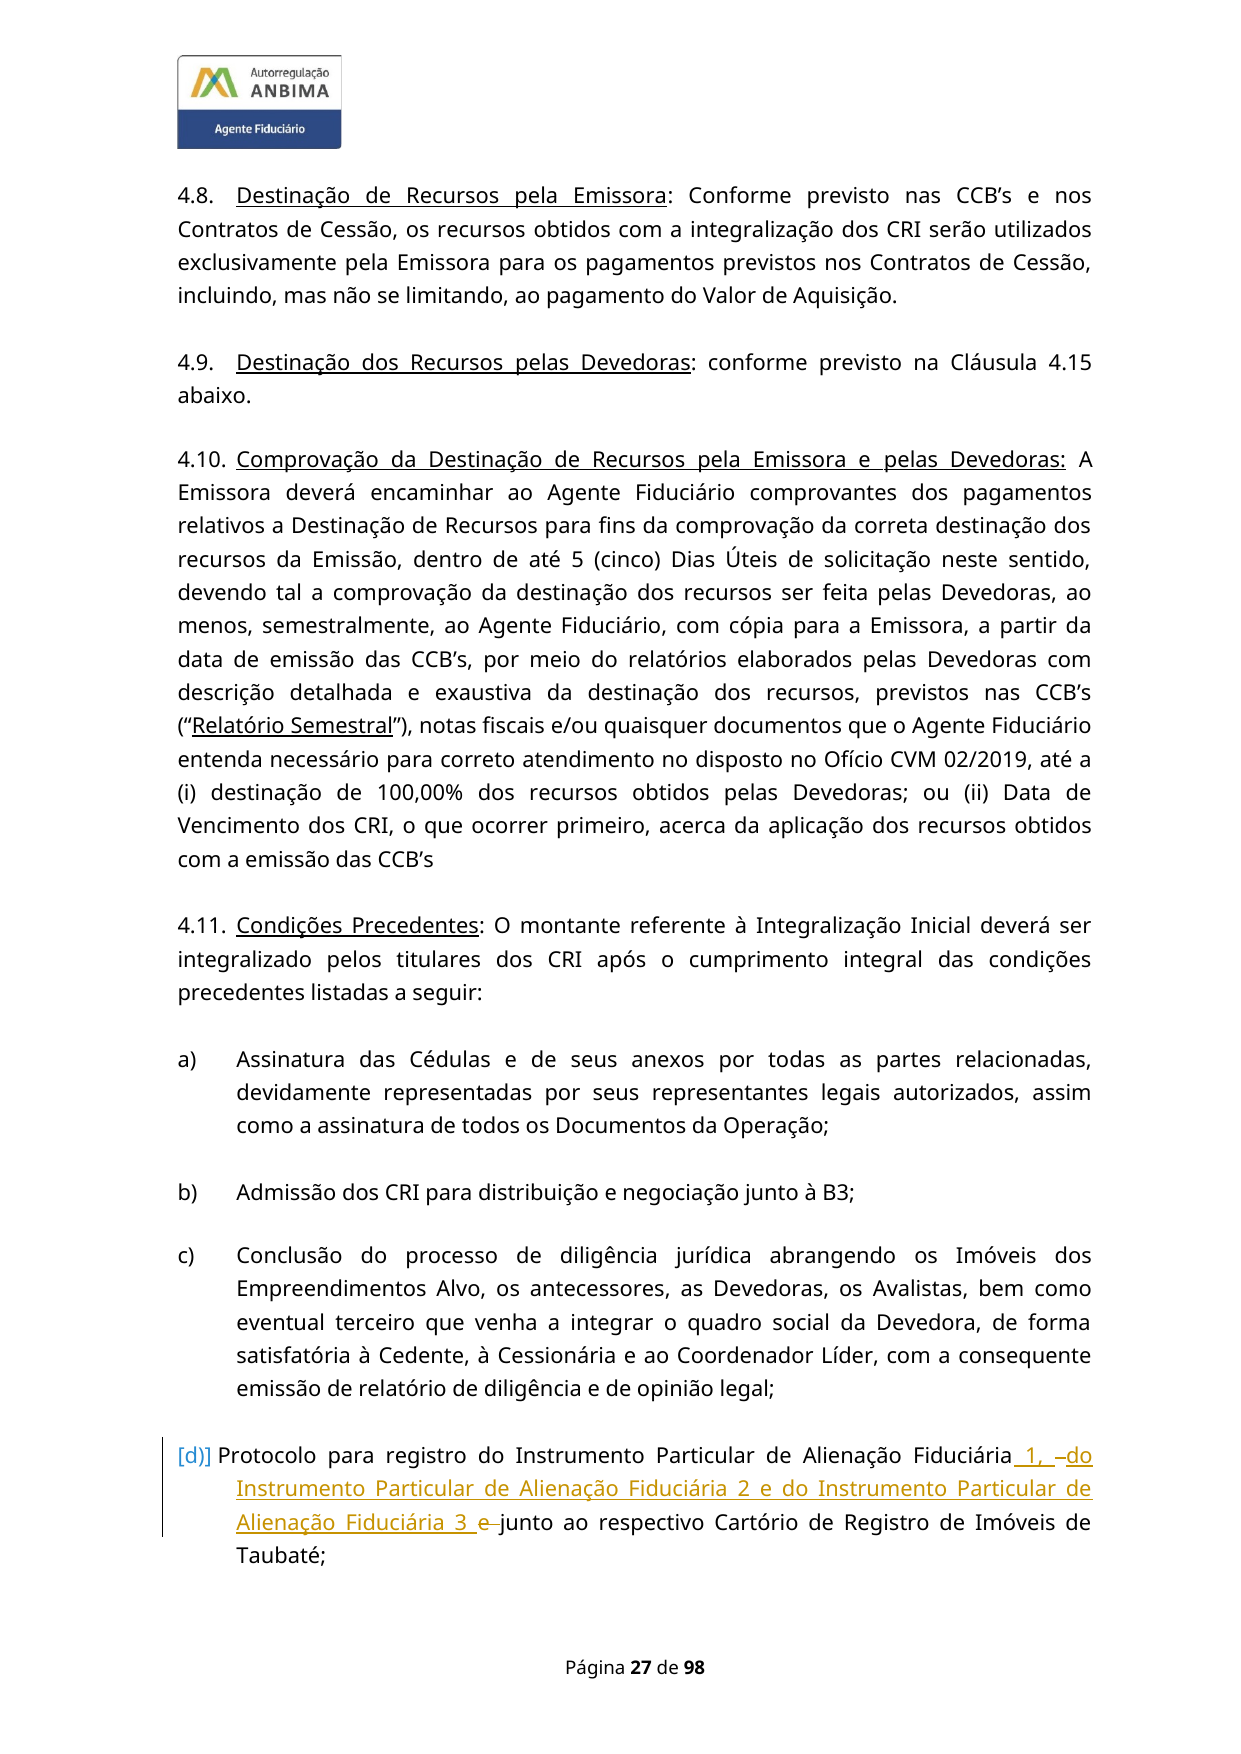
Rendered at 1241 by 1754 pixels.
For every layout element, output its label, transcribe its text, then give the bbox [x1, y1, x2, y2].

list Assinatura das Cédulas e de seus anexos por todas as partes relacionadas, devidamente representadas por seus representantes legais autorizados, assim como a assinatura de todos os Documentos da Operação; [177, 1040, 1092, 1140]
list Condições Precedentes: O montante referente à Integralização Inicial deverá ser integralizado pelos titulares dos CRI após o cumprimento integral das condições precedentes listadas a seguir: [177, 907, 1092, 1007]
list Conclusão do processo de diligência jurídica abrangendo os Imóveis dos Empreendimentos Alvo, os antecessores, as Devedoras, os Avalistas, bem como eventual terceiro que venha a integrar o quadro social da Devedora, de forma satisfatória à Cedente, à Cessionária e ao Coordenador Líder, com a consequente emissão de relatório de diligência e de opinião legal; [177, 1237, 1092, 1403]
list Destinação dos Recursos pelas Devedoras: conforme previsto na Cláusula 4.15 abaixo. [177, 344, 1093, 411]
picture [177, 55, 342, 149]
list Comprovação da Destinação de Recursos pela Emissora e pelas Devedoras: A Emissora deverá encaminhar ao Agente Fiduciário comprovantes dos pagamentos relativos a Destinação de Recursos para fins da comprovação da correta destinação dos recursos da Emissão, dentro de até 5 (cinco) Dias Úteis de solicitação neste sentido, devendo tal a comprovação da destinação dos recursos ser feita pelas Devedoras, ao menos, semestralmente, ao Agente Fiduciário, com cópia para a Emissora, a partir da data de emissão das CCB’s, por meio do relatórios elaborados pelas Devedoras com descrição detalhada e exaustiva da destinação dos recursos, previstos nas CCB’s (“Relatório Semestral”), notas fiscais e/ou quaisquer documentos que o Agente Fiduciário entenda necessário para correto atendimento no disposto no Ofício CVM 02/2019, até a (i) destinação de 100,00% dos recursos obtidos pelas Devedoras; ou (ii) Data de Vencimento dos CRI, o que ocorrer primeiro, acerca da aplicação dos recursos obtidos com a emissão das CCB’s [177, 440, 1093, 874]
list Admissão dos CRI para distribuição e negociação junto à B3; [177, 1174, 1092, 1207]
list Protocolo para registro do Instrumento Particular de Alienação Fiduciáriajunto ao respectivo Cartório de Registro de Imóveis de Taubaté; [177, 1437, 1092, 1570]
list Destinação de Recursos pela Emissora: Conforme previsto nas CCB’s e nos Contratos de Cessão, os recursos obtidos com a integralização dos CRI serão utilizados exclusivamente pela Emissora para os pagamentos previstos nos Contratos de Cessão, incluindo, mas não se limitando, ao pagamento do Valor de Aquisição. [177, 177, 1093, 311]
